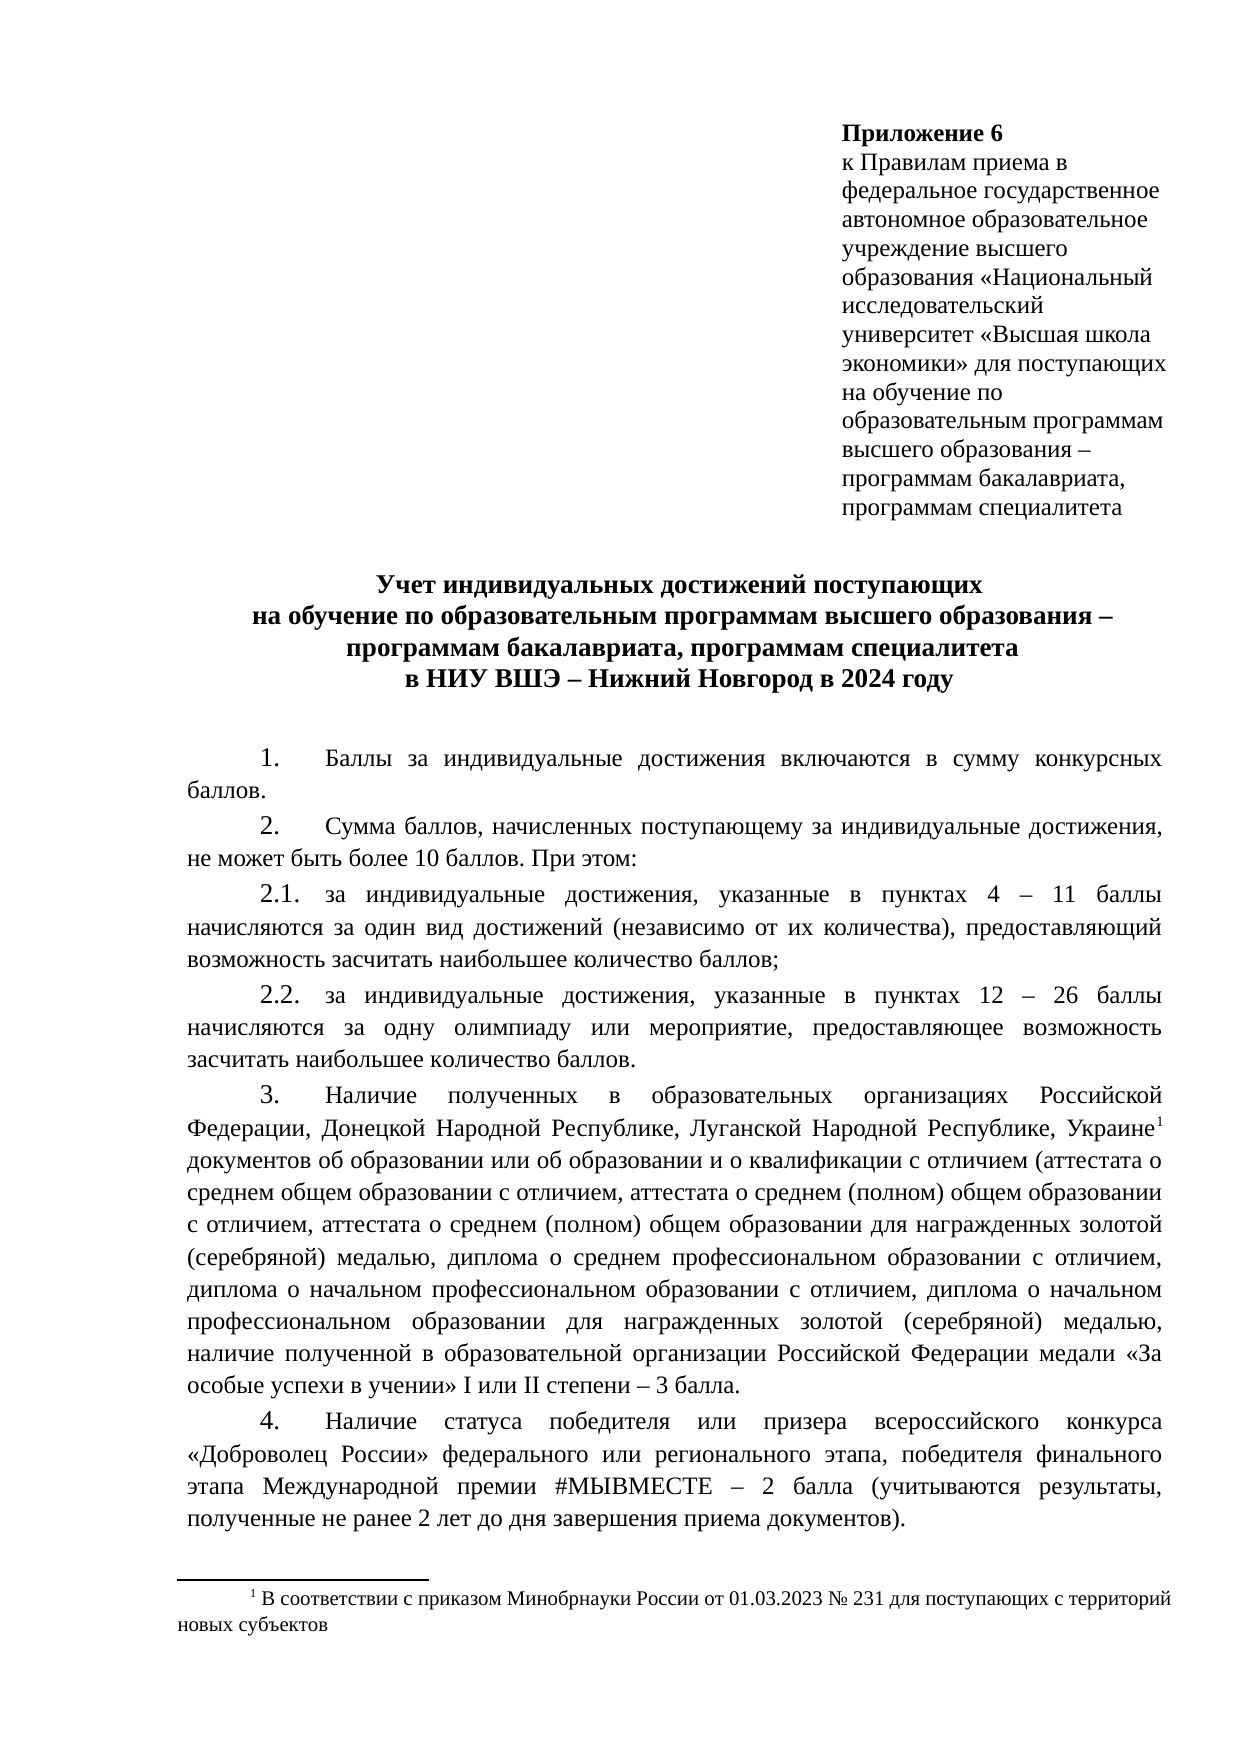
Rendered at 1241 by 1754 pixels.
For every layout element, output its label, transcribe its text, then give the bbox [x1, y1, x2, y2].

list за индивидуальные достижения, указанные в пунктах 12 – 26 баллы начисляются за одну олимпиаду или мероприятие, предоставляющее возможность засчитать наибольшее количество баллов. [187, 978, 1163, 1073]
text к Правилам приема в федеральное государственное автономное образовательное учреждение высшего образования «Национальный исследовательский университет «Высшая школа экономики» для поступающих на обучение по образовательным программам высшего образования – программам бакалавриата, программам специалитета [842, 147, 1181, 521]
list Сумма баллов, начисленных поступающему за индивидуальные достижения, не может быть более 10 баллов. При этом: [187, 809, 1163, 872]
text Учет индивидуальных достижений поступающих на обучение по образовательным программам высшего образования – программам бакалавриата, программам специалитета [177, 568, 1181, 662]
text Приложение 6 [842, 118, 1181, 147]
list за индивидуальные достижения, указанные в пунктах 4 – 11 баллы начисляются за один вид достижений (независимо от их количества), предоставляющий возможность засчитать наибольшее количество баллов; [187, 877, 1163, 973]
list Баллы за индивидуальные достижения включаются в сумму конкурсных баллов. [187, 741, 1163, 804]
list Наличие статуса победителя или призера всероссийского конкурса «Доброволец России» федерального или регионального этапа, победителя финального этапа Международной премии #МЫВМЕСТЕ – 2 балла (учитываются результаты, полученные не ранее 2 лет до дня завершения приема документов). [187, 1404, 1163, 1532]
list Наличие полученных в образовательных организациях Российской Федерации, Донецкой Народной Республике, Луганской Народной Республике, Украине документов об образовании или об образовании и о квалификации с отличием (аттестата о среднем общем образовании с отличием, аттестата о среднем (полном) общем образовании с отличием, аттестата о среднем (полном) общем образовании для награжденных золотой (серебряной) медалью, диплома о среднем профессиональном образовании с отличием, диплома о начальном профессиональном образовании с отличием, диплома о начальном профессиональном образовании для награжденных золотой (серебряной) медалью, наличие полученной в образовательной организации Российской Федерации медали «За особые успехи в учении» I или II степени – 3 балла. [187, 1078, 1163, 1399]
text в НИУ ВШЭ – Нижний Новгород в 2024 году [177, 662, 1181, 693]
